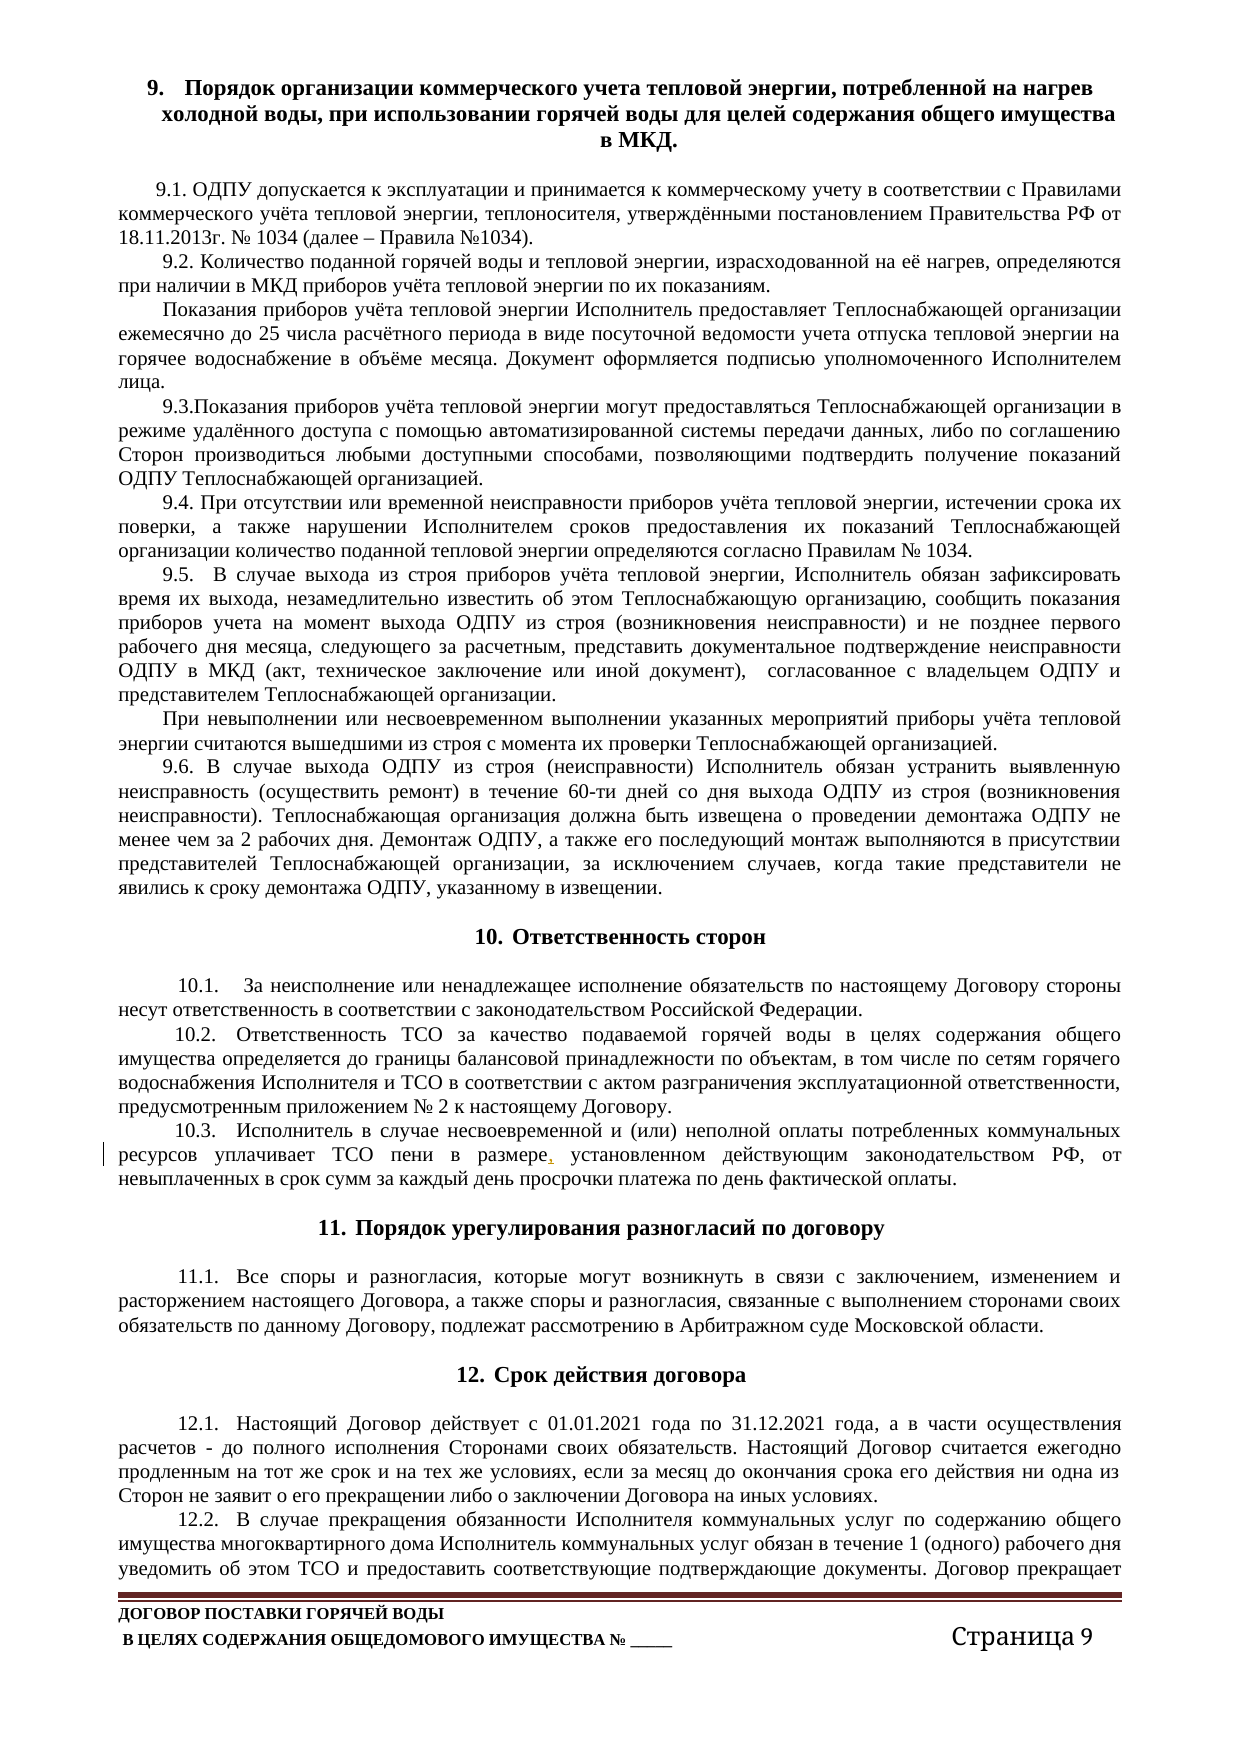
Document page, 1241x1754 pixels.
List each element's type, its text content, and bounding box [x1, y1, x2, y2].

text 9.6. В случае выхода ОДПУ из строя (неисправности) Исполнитель обязан устранить выявленную неисправность (осуществить ремонт) в течение 60-ти дней со дня выхода ОДПУ из строя (возникновения неисправности). Теплоснабжающая организация должна быть извещена о проведении демонтажа ОДПУ не менее чем за 2 рабочих дня. Демонтаж ОДПУ, а также его последующий монтаж выполняются в присутствии представителей Теплоснабжающей организации, за исключением случаев, когда такие представители не явились к сроку демонтажа ОДПУ, указанному в извещении. [118, 754, 1122, 899]
text Показания приборов учёта тепловой энергии Исполнитель предоставляет Теплоснабжающей организации ежемесячно до 25 числа расчётного периода в виде посуточной ведомости учета отпуска тепловой энергии на горячее водоснабжение в объёме месяца. Документ оформляется подписью уполномоченного Исполнителем лица. [118, 297, 1122, 393]
list За неисполнение или ненадлежащее исполнение обязательств по настоящему Договору стороны несут ответственность в соответствии с законодательством Российской Федерации. [118, 973, 1122, 1021]
list Ответственность сторон [118, 923, 1122, 949]
list Исполнитель в случае несвоевременной и (или) неполной оплаты потребленных коммунальных ресурсов уплачивает ТСО пени в размере установленном действующим законодательством РФ, от невыплаченных в срок сумм за каждый день просрочки платежа по день фактической оплаты. [118, 1118, 1122, 1190]
text 9.4. При отсутствии или временной неисправности приборов учёта тепловой энергии, истечении срока их поверки, а также нарушении Исполнителем сроков предоставления их показаний Теплоснабжающей организации количество поданной тепловой энергии определяются согласно Правилам № 1034. [118, 490, 1122, 562]
text При невыполнении или несвоевременном выполнении указанных мероприятий приборы учёта тепловой энергии считаются вышедшими из строя с момента их проверки Теплоснабжающей организацией. [118, 706, 1122, 754]
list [118, 1507, 1122, 1579]
list Все споры и разногласия, которые могут возникнуть в связи с заключением, изменением и расторжением настоящего Договора, а также споры и разногласия, связанные с выполнением сторонами своих обязательств по данному Договору, подлежат рассмотрению в Арбитражном суде Московской области. [118, 1264, 1122, 1337]
list Настоящий Договор действует с 01.01.2021 года по 31.12.2021 года, а в части осуществления расчетов - до полного исполнения Сторонами своих обязательств. Настоящий Договор считается ежегодно продленным на тот же срок и на тех же условиях, если за месяц до окончания срока его действия ни одна из Сторон не заявит о его прекращении либо о заключении Договора на иных условиях. [118, 1411, 1122, 1507]
text 9.3.Показания приборов учёта тепловой энергии могут предоставляться Теплоснабжающей организации в режиме удалённого доступа с помощью автоматизированной системы передачи данных, либо по соглашению Сторон производиться любыми доступными способами, позволяющими подтвердить получение показаний ОДПУ Теплоснабжающей организацией. [118, 393, 1122, 490]
text 9.2. Количество поданной горячей воды и тепловой энергии, израсходованной на её нагрев, определяются при наличии в МКД приборов учёта тепловой энергии по их показаниям. [118, 249, 1122, 297]
text 9.1. ОДПУ допускается к эксплуатации и принимается к коммерческому учету в соответствии с Правилами коммерческого учёта тепловой энергии, теплоносителя, утверждёнными постановлением Правительства РФ от 18.11.2013г. № 1034 (далее – Правила №1034). [118, 177, 1122, 249]
list Порядок урегулирования разногласий по договору [81, 1214, 1122, 1240]
list Порядок организации коммерческого учета тепловой энергии, потребленной на нагрев холодной воды, при использовании горячей воды для целей содержания общего имущества в МКД. [118, 74, 1122, 153]
text 9.5. В случае выхода из строя приборов учёта тепловой энергии, Исполнитель обязан зафиксировать время их выхода, незамедлительно известить об этом Теплоснабжающую организацию, сообщить показания приборов учета на момент выхода ОДПУ из строя (возникновения неисправности) и не позднее первого рабочего дня месяца, следующего за расчетным, представить документальное подтверждение неисправности ОДПУ в МКД (акт, техническое заключение или иной документ), согласованное с владельцем ОДПУ и представителем Теплоснабжающей организации. [118, 562, 1122, 706]
list Ответственность ТСО за качество подаваемой горячей воды в целях содержания общего имущества определяется до границы балансовой принадлежности по объектам, в том числе по сетям горячего водоснабжения Исполнителя и ТСО в соответствии с актом разграничения эксплуатационной ответственности, предусмотренным приложением № 2 к настоящему Договору. [118, 1021, 1122, 1118]
list Срок действия договора [81, 1361, 1122, 1387]
